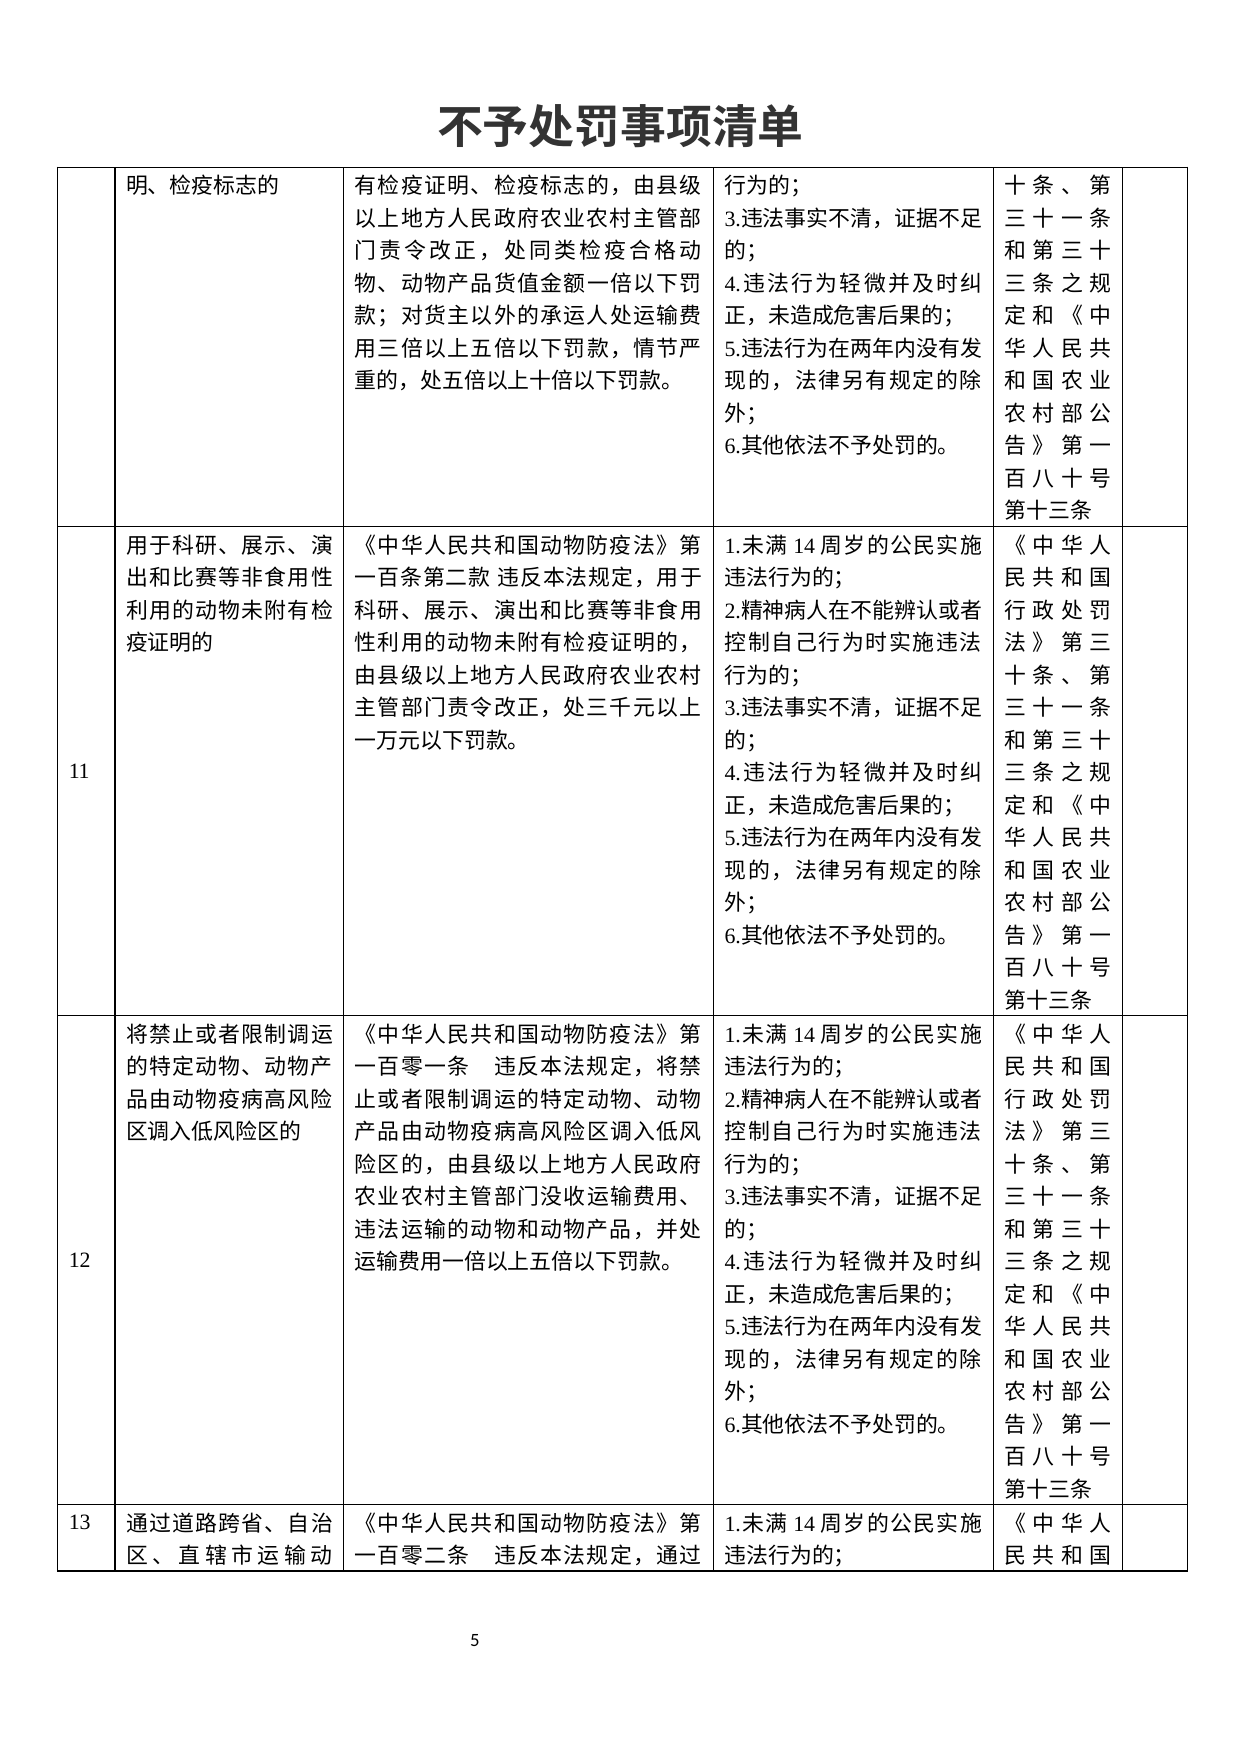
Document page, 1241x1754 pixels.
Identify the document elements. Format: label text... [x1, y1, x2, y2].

table_cell [1123, 1505, 1187, 1570]
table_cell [344, 1505, 713, 1570]
table_cell 12 [58, 1016, 114, 1504]
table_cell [714, 1505, 993, 1570]
table_cell 《中华人民共和国动物防疫法》第一百条第二款 违反本法规定，用于科研、展示、演出和比赛等非食用性利用的动物未附有检疫证明的，由县级以上地方人民政府农业农村主管部门责令改正，处三千元以上一万元以下罚款。 [344, 527, 713, 1015]
table_cell 用于科研、展示、演出和比赛等非食用性利用的动物未附有检疫证明的 [116, 527, 343, 1015]
table_cell 11 [58, 527, 114, 1015]
table_cell 1.未满14周岁的公民实施违法行为的； 2.精神病人在不能辨认或者控制自己行为时实施违法行为的； 3.违法事实不清，证据不足的； 4.违法行为轻微并及时纠正，未造成危害后果的； 5.违法行为在两年内没有发现的，法律另有规定的除外； 6.其他依法不予处罚的。 [714, 527, 993, 1015]
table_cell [994, 1505, 1122, 1570]
table_cell [1123, 168, 1187, 526]
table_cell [116, 168, 343, 526]
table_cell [714, 168, 993, 526]
table_cell 《中华人民共和国行政处罚法》第三十条、第三十一条和第三十三条之规定和《中华人民共和国农业农村部公告》第一百八十号第十三条 [994, 1016, 1122, 1504]
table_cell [116, 1505, 343, 1570]
table_cell 《中华人民共和国动物防疫法》第一百零一条 违反本法规定，将禁止或者限制调运的特定动物、动物产品由动物疫病高风险区调入低风险区的，由县级以上地方人民政府农业农村主管部门没收运输费用、违法运输的动物和动物产品，并处运输费用一倍以上五倍以下罚款。 [344, 1016, 713, 1504]
table_cell 13 [58, 1505, 114, 1570]
table_cell [1123, 1016, 1187, 1504]
table_cell 1.未满14周岁的公民实施违法行为的； 2.精神病人在不能辨认或者控制自己行为时实施违法行为的； 3.违法事实不清，证据不足的； 4.违法行为轻微并及时纠正，未造成危害后果的； 5.违法行为在两年内没有发现的，法律另有规定的除外； 6.其他依法不予处罚的。 [714, 1016, 993, 1504]
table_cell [344, 168, 713, 526]
table_cell 将禁止或者限制调运的特定动物、动物产品由动物疫病高风险区调入低风险区的 [116, 1016, 343, 1504]
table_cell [994, 168, 1122, 526]
table_cell [1123, 527, 1187, 1015]
table_cell 10 [58, 168, 114, 526]
table_cell 《中华人民共和国行政处罚法》第三十条、第三十一条和第三十三条之规定和《中华人民共和国农业农村部公告》第一百八十号第十三条 [994, 527, 1122, 1015]
